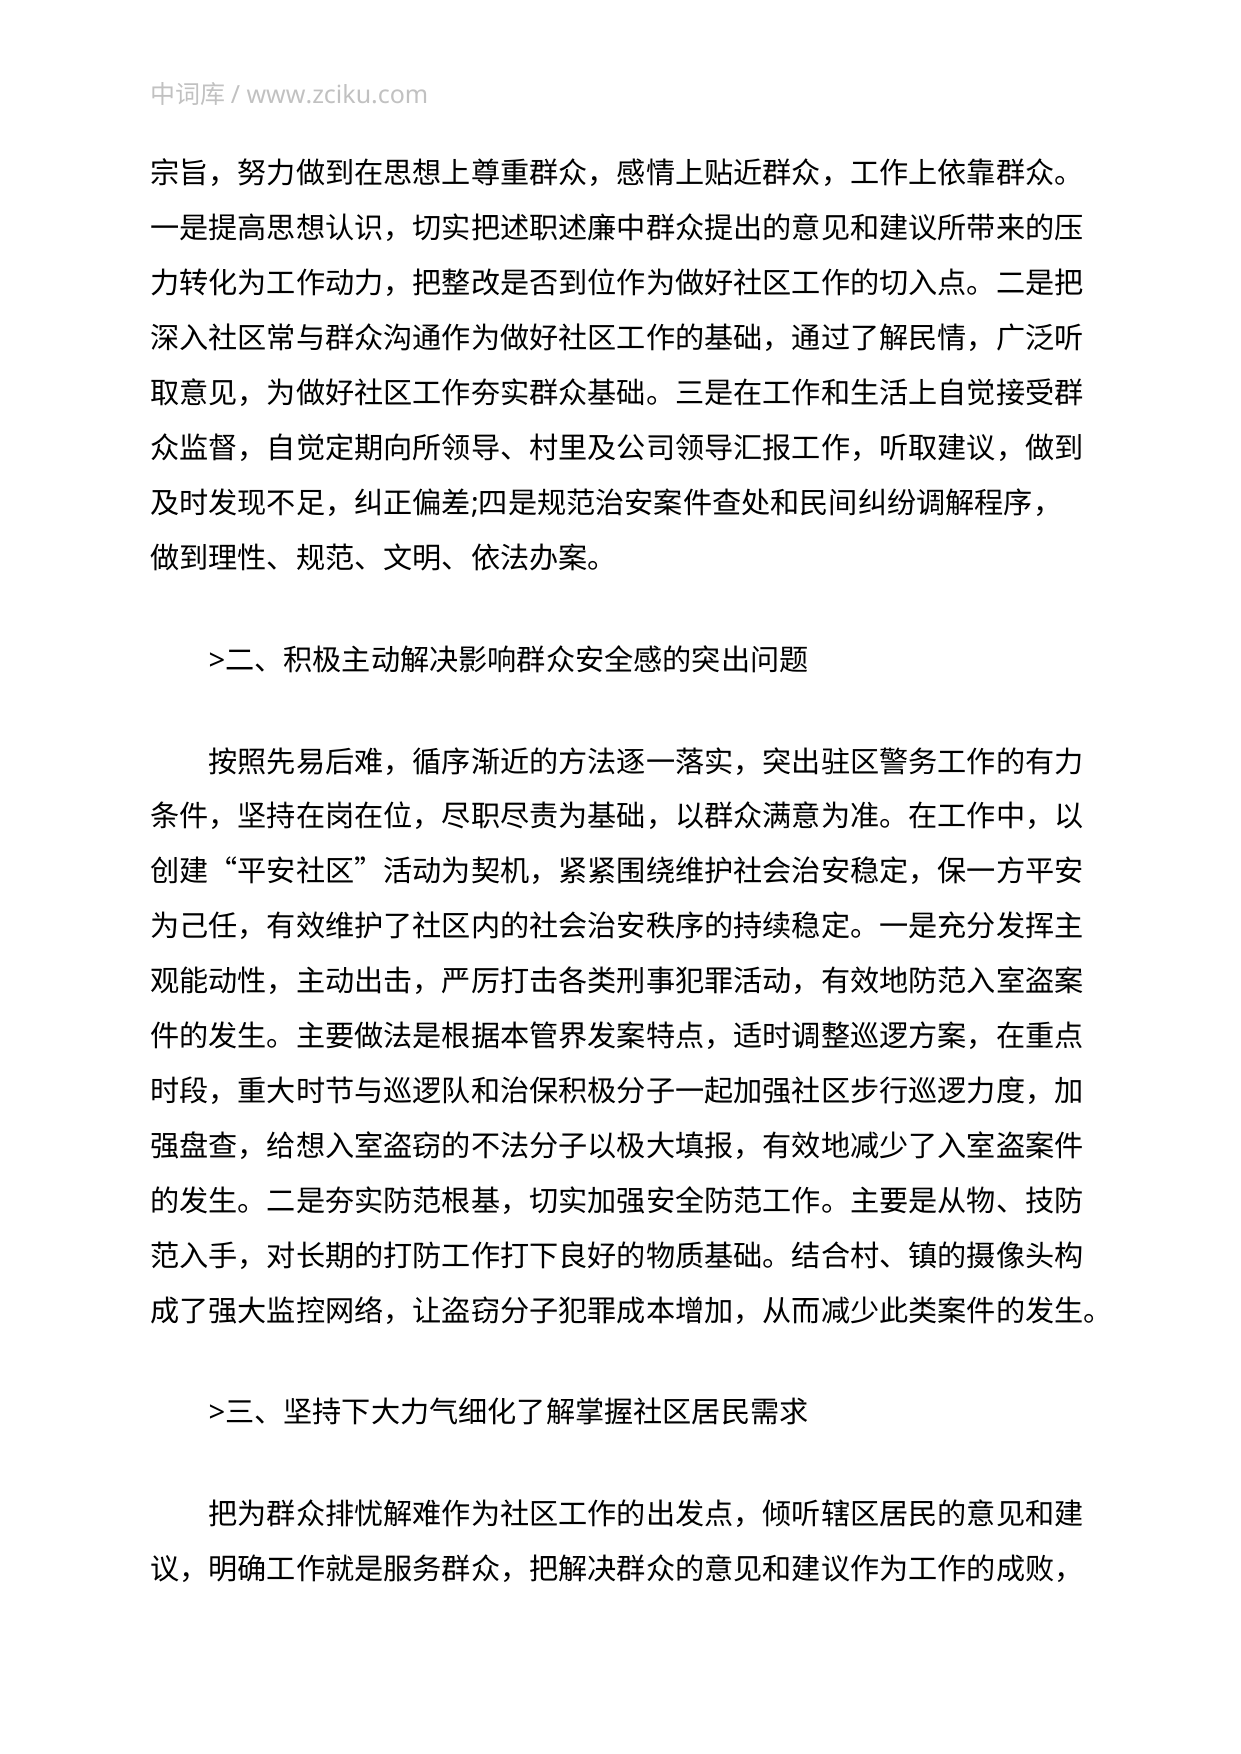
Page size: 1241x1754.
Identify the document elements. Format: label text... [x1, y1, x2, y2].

text >三、坚持下大力气细化了解掌握社区居民需求 [150, 1389, 1090, 1431]
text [150, 150, 1090, 577]
text 按照先易后难，循序渐近的方法逐一落实，突出驻区警务工作的有力条件，坚持在岗在位，尽职尽责为基础，以群众满意为准。在工作中，以创建“平安社区”活动为契机，紧紧围绕维护社会治安稳定，保一方平安为己任，有效维护了社区内的社会治安秩序的持续稳定。一是充分发挥主观能动性，主动出击，严厉打击各类刑事犯罪活动，有效地防范入室盗案件的发生。主要做法是根据本管界发案特点，适时调整巡逻方案，在重点时段，重大时节与巡逻队和治保积极分子一起加强社区步行巡逻力度，加强盘查，给想入室盗窃的不法分子以极大填报，有效地减少了入室盗案件的发生。二是夯实防范根基，切实加强安全防范工作。主要是从物、技防范入手，对长期的打防工作打下良好的物质基础。结合村、镇的摄像头构成了强大监控网络，让盗窃分子犯罪成本增加，从而减少此类案件的发生。 [150, 738, 1090, 1329]
text >二、积极主动解决影响群众安全感的突出问题 [150, 636, 1090, 678]
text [150, 1491, 1090, 1588]
